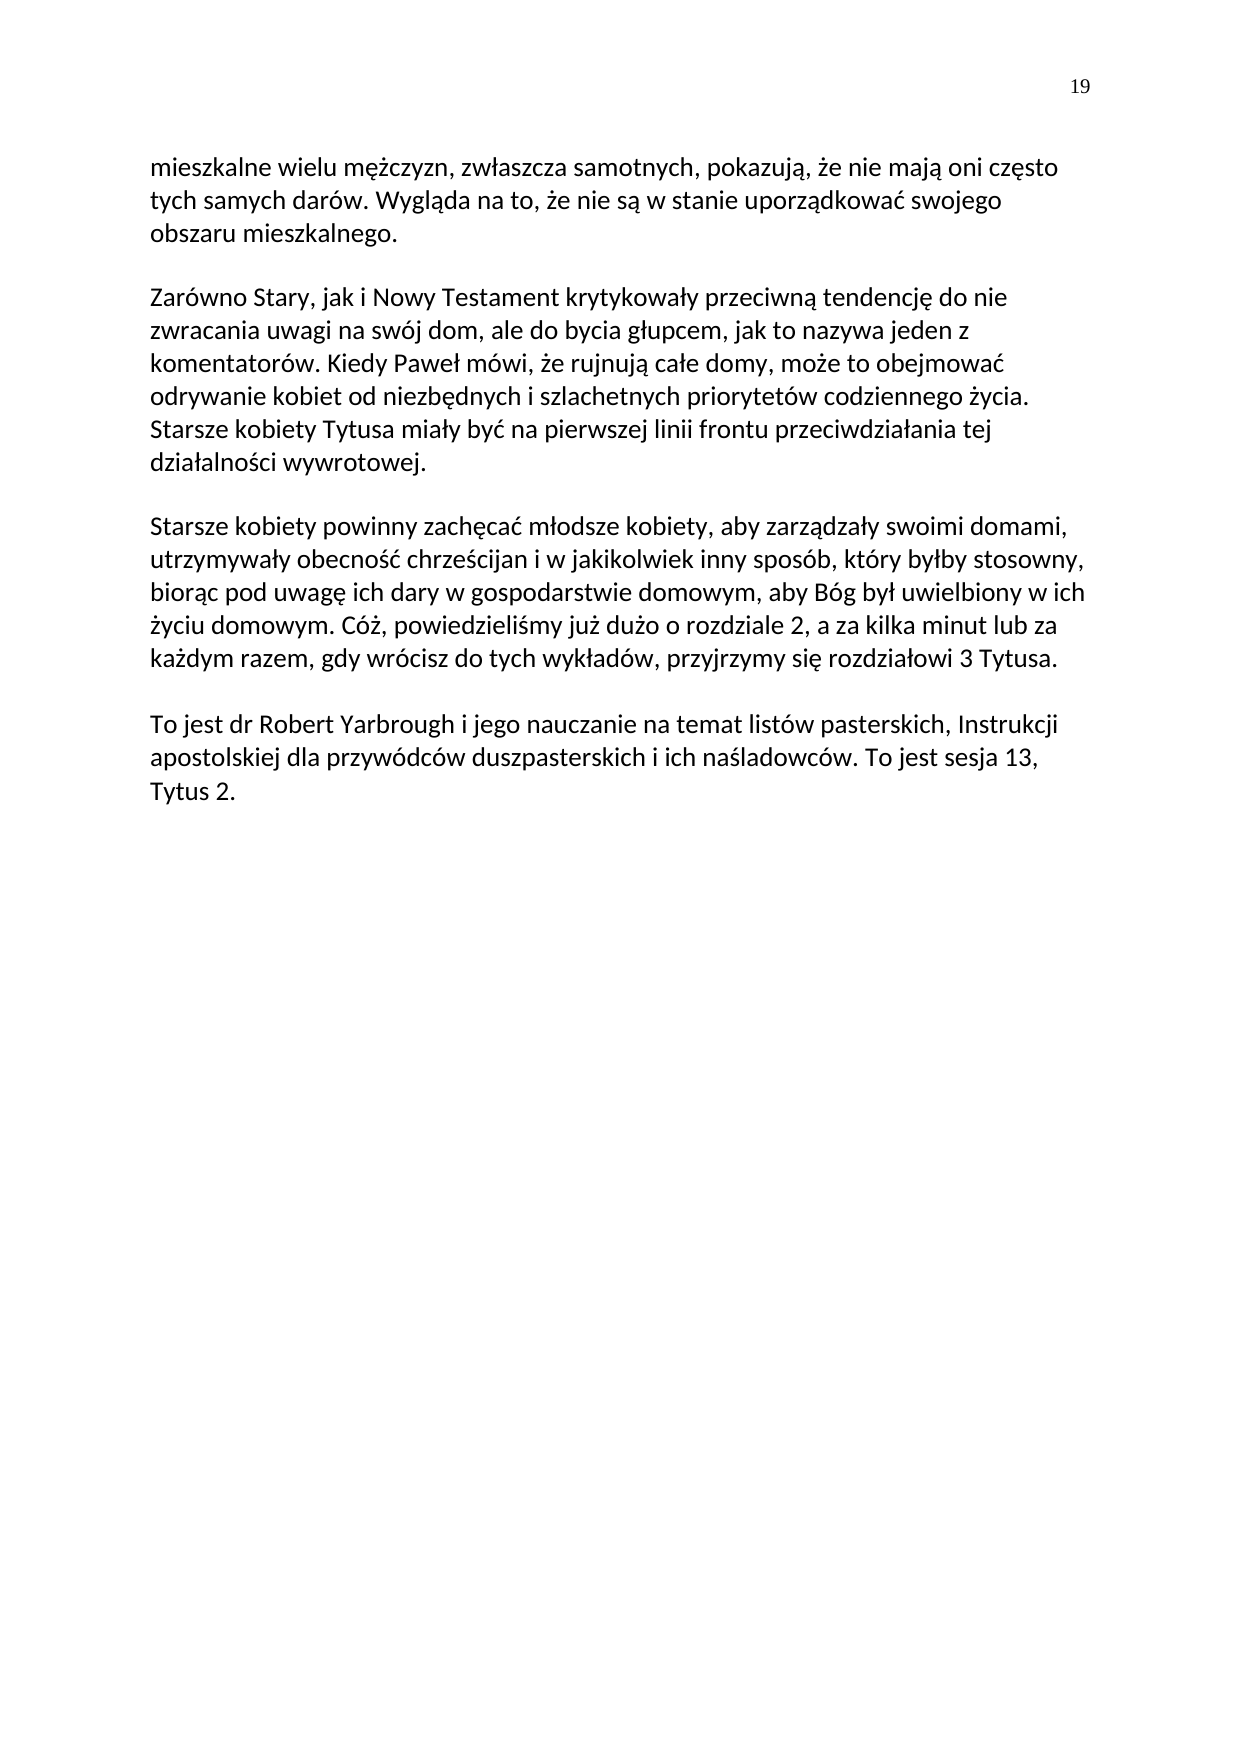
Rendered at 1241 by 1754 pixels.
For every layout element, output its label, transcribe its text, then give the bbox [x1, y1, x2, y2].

text Zarówno Stary, jak i Nowy Testament krytykowały przeciwną tendencję do nie zwracania uwagi na swój dom, ale do bycia głupcem, jak to nazywa jeden z komentatorów. Kiedy Paweł mówi, że rujnują całe domy, może to obejmować odrywanie kobiet od niezbędnych i szlachetnych priorytetów codziennego życia. Starsze kobiety Tytusa miały być na pierwszej linii frontu przeciwdziałania tej działalności wywrotowej. [150, 280, 1090, 478]
text Starsze kobiety powinny zachęcać młodsze kobiety, aby zarządzały swoimi domami, utrzymywały obecność chrześcijan i w jakikolwiek inny sposób, który byłby stosowny, biorąc pod uwagę ich dary w gospodarstwie domowym, aby Bóg był uwielbiony w ich życiu domowym. Cóż, powiedzieliśmy już dużo o rozdziale 2, a za kilka minut lub za każdym razem, gdy wrócisz do tych wykładów, przyjrzymy się rozdziałowi 3 Tytusa. [150, 509, 1090, 674]
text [150, 150, 1090, 249]
text To jest dr Robert Yarbrough i jego nauczanie na temat listów pasterskich, Instrukcji apostolskiej dla przywódców duszpasterskich i ich naśladowców. To jest sesja 13, Tytus 2. [150, 708, 1090, 807]
